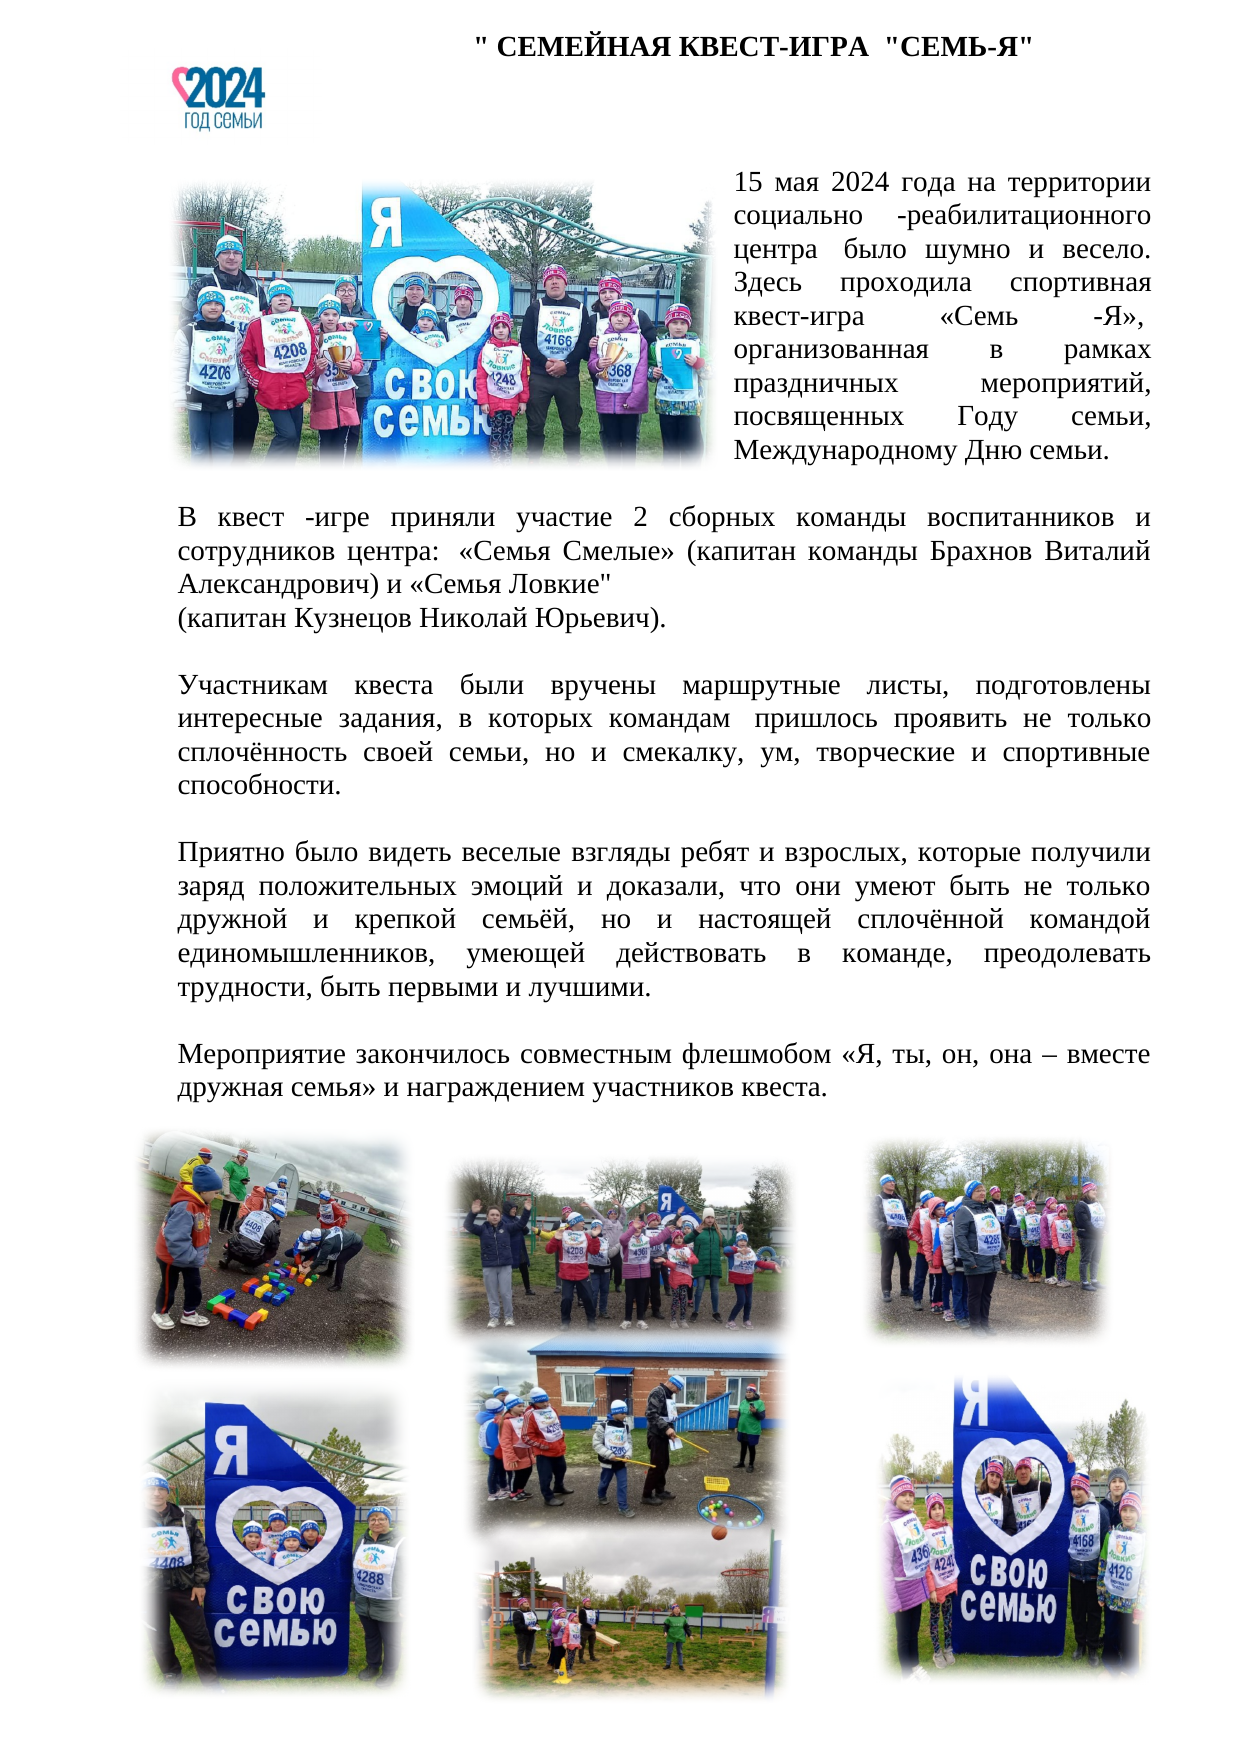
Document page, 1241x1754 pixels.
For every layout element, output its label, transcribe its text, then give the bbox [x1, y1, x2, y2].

text В квест -игре приняли участие 2 сборных команды воспитанников и сотрудников центра: «Семья Смелые» (капитан команды Брахнов Виталий Александрович) и «Семья Ловкие" [177, 499, 1152, 600]
picture [889, 1163, 1086, 1320]
picture [132, 59, 310, 134]
text Участникам квеста были вручены маршрутные листы, подготовлены интересные задания, в которых командам пришлось проявить не только сплочённость своей семьи, но и смекалку, ум, творческие и спортивные способности. [177, 667, 1152, 801]
picture [489, 1355, 764, 1675]
picture [903, 1402, 1123, 1657]
picture [197, 207, 689, 442]
picture [471, 1182, 771, 1320]
text (капитан Кузнецов Николай Юрьевич). [177, 600, 1152, 633]
text Мероприятие закончилось совместным флешмобом «Я, ты, он, она – вместе дружная семья» и награждением участников квеста. [177, 1036, 1152, 1103]
text Приятно было видеть веселые взгляды ребят и взрослых, которые получили заряд положительных эмоций и доказали, что они умеют быть не только дружной и крепкой семьёй, но и настоящей сплочённой командой единомышленников, умеющей действовать в команде, преодолевать трудности, быть первыми и лучшими. [177, 834, 1152, 1002]
picture [161, 1155, 387, 1343]
picture [167, 1404, 383, 1671]
text " СЕМЕЙНАЯ КВЕСТ-ИГРА "СЕМЬ-Я" [177, 29, 1152, 63]
